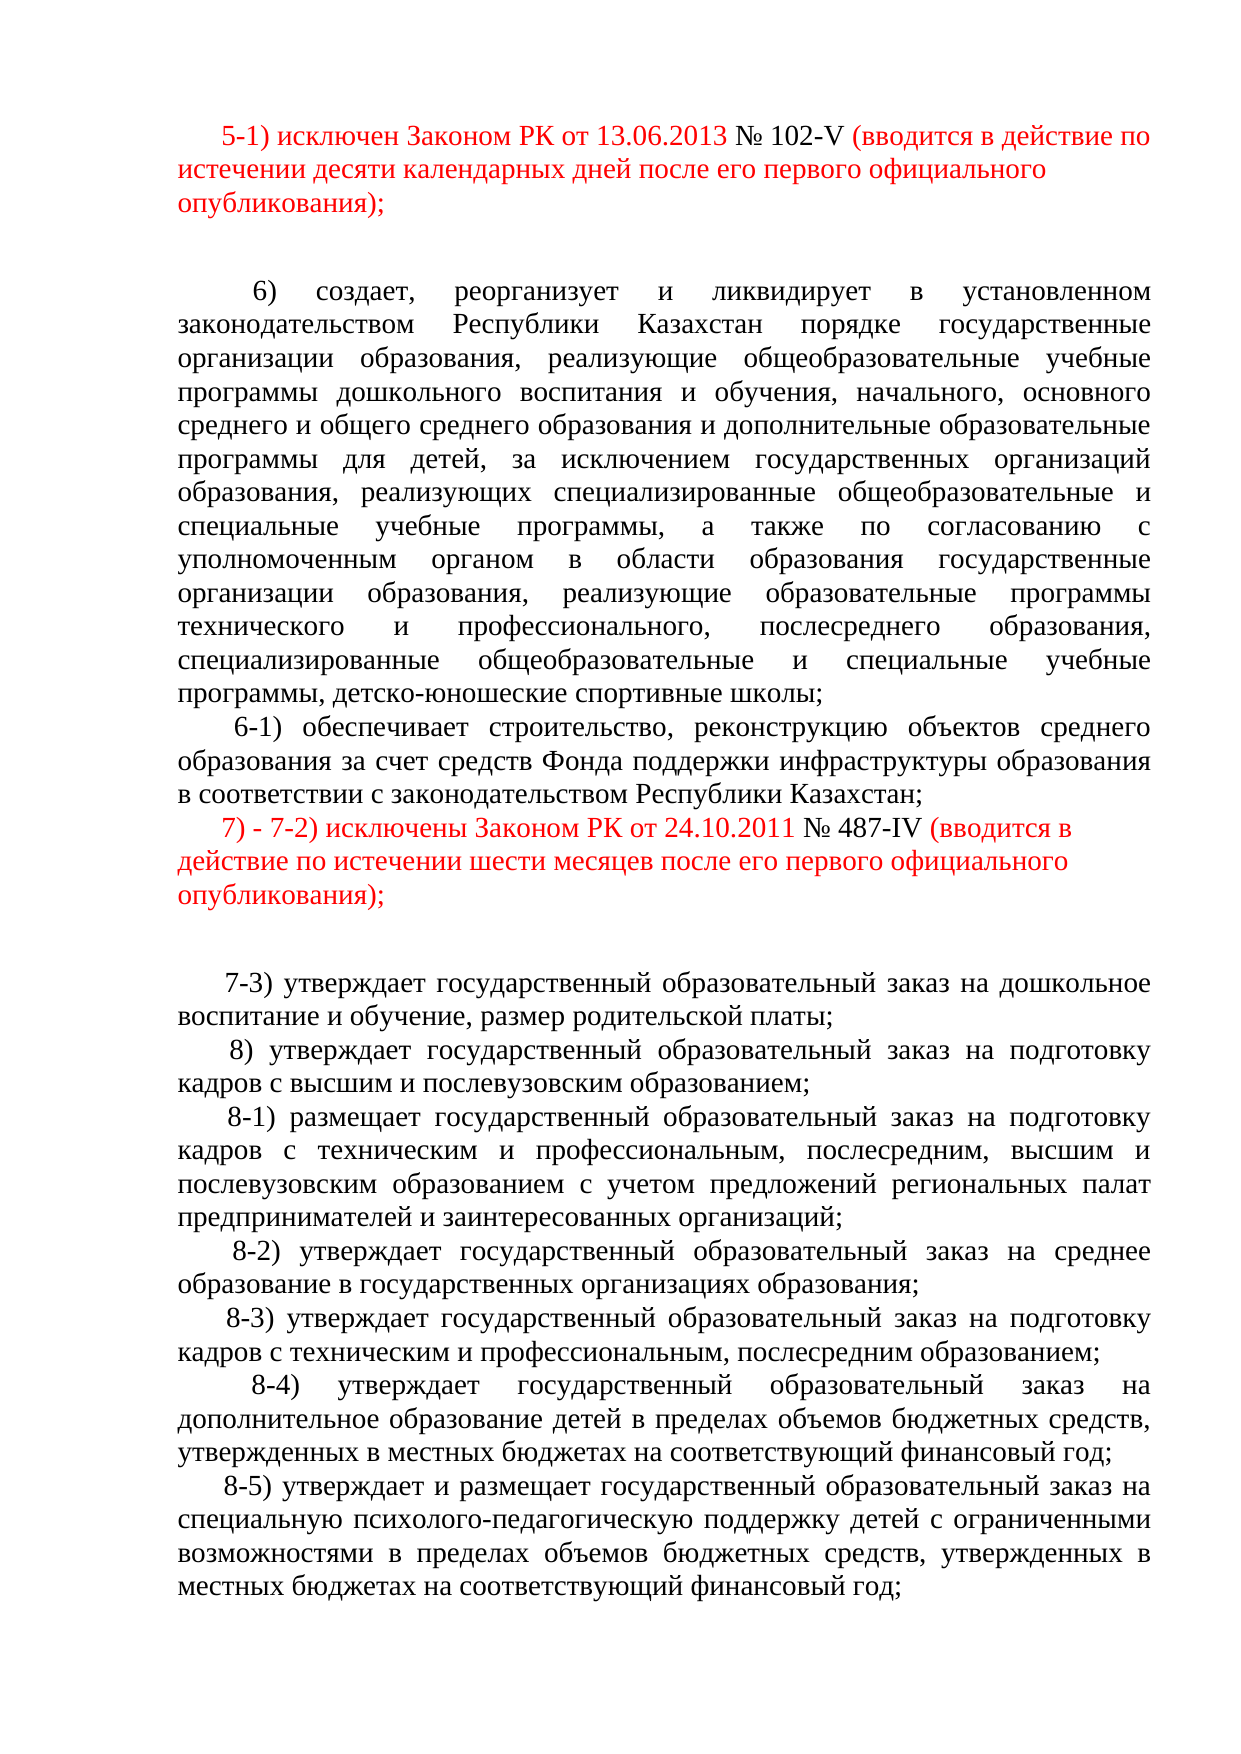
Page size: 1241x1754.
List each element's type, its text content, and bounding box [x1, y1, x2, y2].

text 6) создает, реорганизует и ликвидирует в установленном законодательством Республики Казахстан порядке государственные организации образования, реализующие общеобразовательные учебные программы дошкольного воспитания и обучения, начального, основного среднего и общего среднего образования и дополнительные образовательные программы для детей, за исключением государственных организаций образования, реализующих специализированные общеобразовательные и специальные учебные программы, а также по согласованию с уполномоченным органом в области образования государственные организации образования, реализующие образовательные программы технического и профессионального, послесреднего образования, специализированные общеобразовательные и специальные учебные программы, детско-юношеские спортивные школы; [177, 273, 1152, 709]
text 8) утверждает государственный образовательный заказ на подготовку кадров с высшим и послевузовским образованием; [177, 1032, 1152, 1099]
text 8-1) размещает государственный образовательный заказ на подготовку кадров с техническим и профессиональным, послесредним, высшим и послевузовским образованием с учетом предложений региональных палат предпринимателей и заинтересованных организаций; [177, 1099, 1152, 1233]
text 8-5) утверждает и размещает государственный образовательный заказ на специальную психолого-педагогическую поддержку детей с ограниченными возможностями в пределах объемов бюджетных средств, утвержденных в местных бюджетах на соответствующий финансовый год; [177, 1468, 1152, 1602]
text 8-3) утверждает государственный образовательный заказ на подготовку кадров с техническим и профессиональным, послесредним образованием; [177, 1300, 1152, 1367]
text 7) - 7-2) исключены Законом РК от 24.10.2011 № 487-IV (вводится в действие по истечении шести месяцев после его первого официального опубликования); [177, 810, 1152, 965]
text 7-3) утверждает государственный образовательный заказ на дошкольное воспитание и обучение, размер родительской платы; [177, 965, 1152, 1032]
text 8-4) утверждает государственный образовательный заказ на дополнительное образование детей в пределах объемов бюджетных средств, утвержденных в местных бюджетах на соответствующий финансовый год; [177, 1367, 1152, 1468]
text 5-1) исключен Законом РК от 13.06.2013 № 102-V (вводится в действие по истечении десяти календарных дней после его первого официального опубликования); [177, 118, 1152, 273]
text 6-1) обеспечивает строительство, реконструкцию объектов среднего образования за счет средств Фонда поддержки инфраструктуры образования в соответствии с законодательством Республики Казахстан; [177, 709, 1152, 810]
text 8-2) утверждает государственный образовательный заказ на среднее образование в государственных организациях образования; [177, 1233, 1152, 1300]
